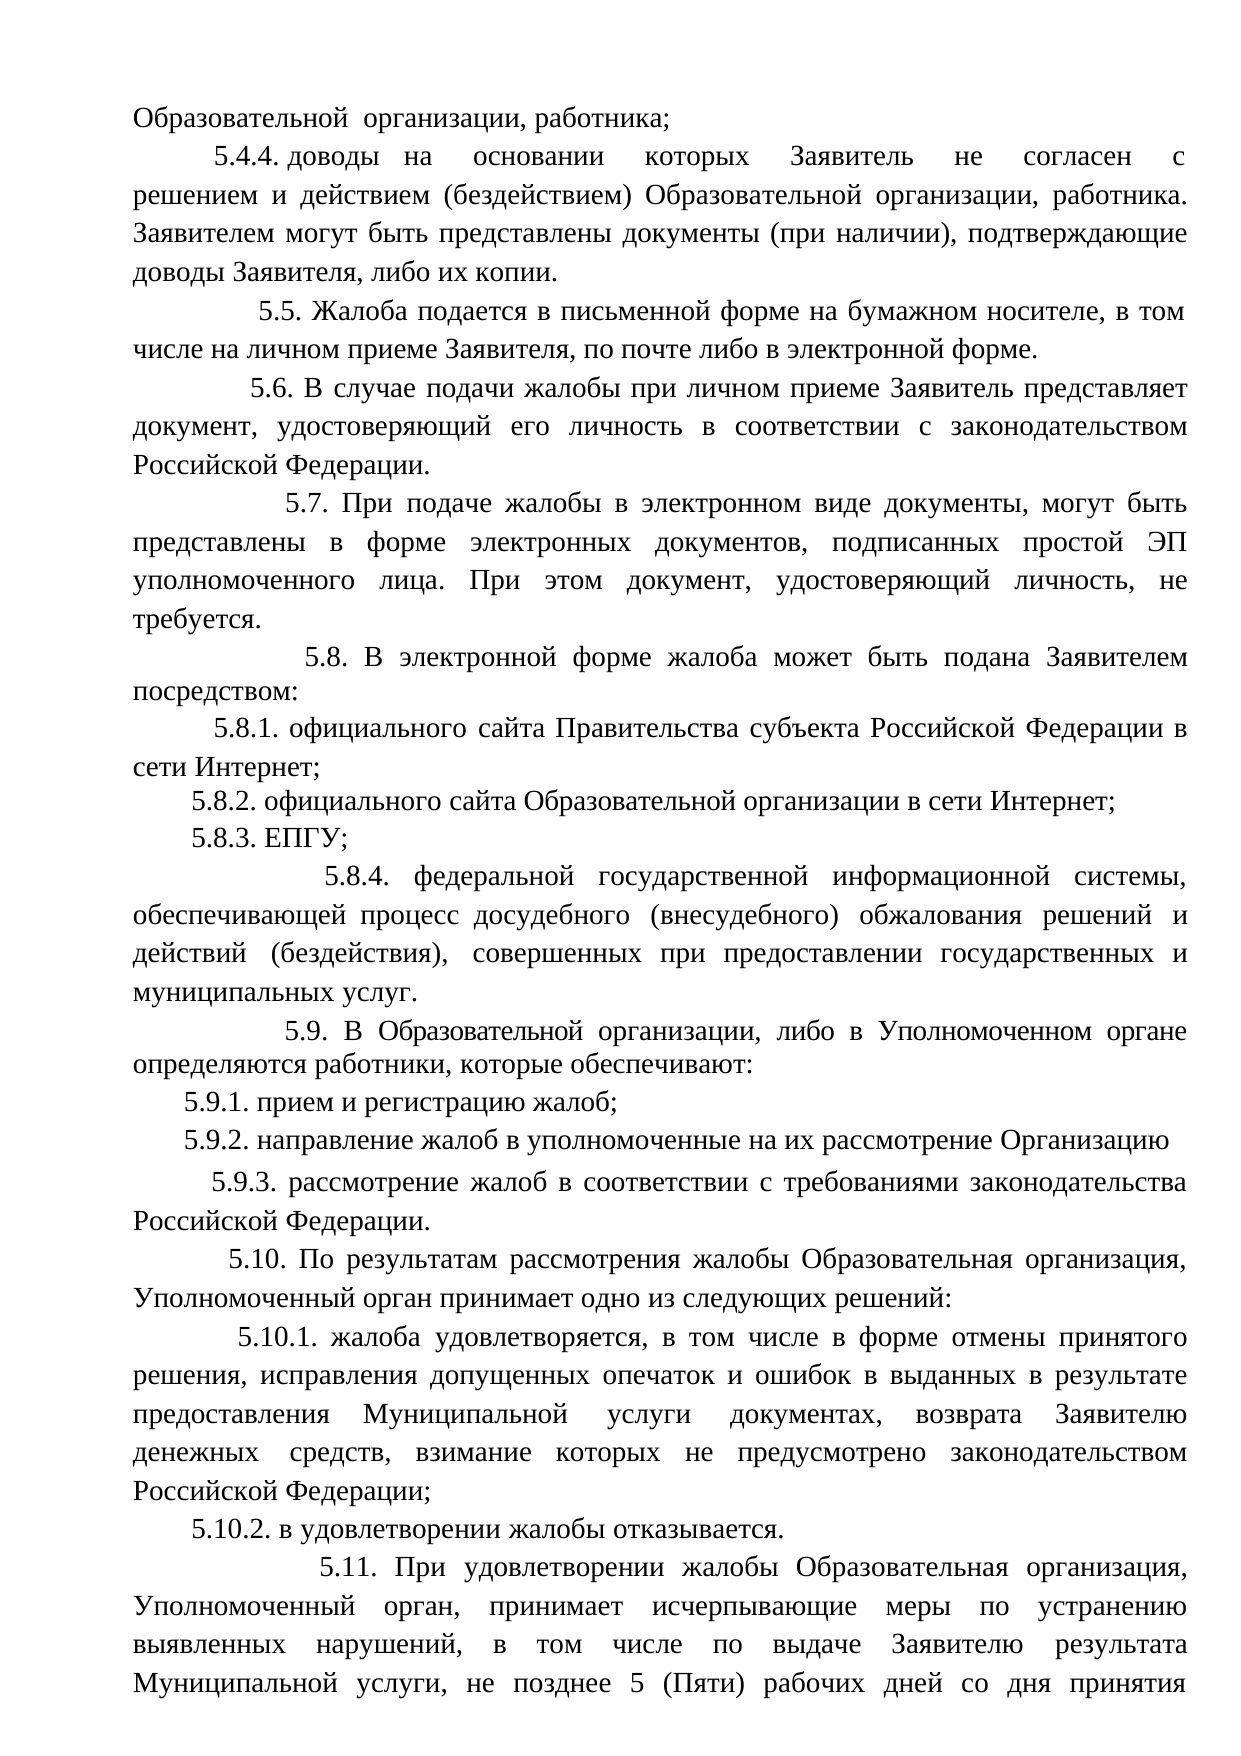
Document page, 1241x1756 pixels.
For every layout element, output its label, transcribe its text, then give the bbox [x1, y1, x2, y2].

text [133, 1549, 1188, 1698]
text 5.6. В случае подачи жалобы при личном приеме Заявитель представляет документ, удостоверяющий его личность в соответствии с законодательством Российской Федерации. [133, 370, 1188, 480]
text 5.9.2. направление жалоб в уполномоченные на их рассмотрение Организацию [133, 1122, 1188, 1155]
text 5.4.4. доводы на основании которых Заявитель не согласен с решением и действием (бездействием) Образовательной организации, работника. Заявителем могут быть представлены документы (при наличии), подтверждающие доводы Заявителя, либо их копии. [133, 138, 1188, 288]
text 5.10.2. в удовлетворении жалобы отказывается. [133, 1512, 1188, 1545]
text 5.9.3. рассмотрение жалоб в соответствии с требованиями законодательства Российской Федерации. [133, 1164, 1188, 1237]
text 5.8.3. ЕПГУ; [133, 821, 1188, 854]
text 5.10. По результатам рассмотрения жалобы Образовательная организация, Уполномоченный орган принимает одно из следующих решений: [133, 1242, 1188, 1314]
text 5.9. В Образовательной организации, либо в Уполномоченном органе определяются работники, которые обеспечивают: [133, 1013, 1188, 1080]
text 5.8.2. официального сайта Образовательной организации в сети Интернет; [133, 787, 1188, 816]
text 5.7. При подаче жалобы в электронном виде документы, могут быть представлены в форме электронных документов, подписанных простой ЭП уполномоченного лица. При этом документ, удостоверяющий личность, не требуется. [133, 485, 1188, 634]
text 5.9.1. прием и регистрацию жалоб; [133, 1084, 1188, 1117]
text 5.8.4. федеральной государственной информационной системы, обеспечивающей процесс досудебного (внесудебного) обжалования решений и действий (бездействия), совершенных при предоставлении государственных и муниципальных услуг. [133, 858, 1188, 1007]
text 5.8. В электронной форме жалоба может быть подана Заявителем посредством: [133, 639, 1188, 707]
text 5.8.1. официального сайта Правительства субъекта Российской Федерации в сети Интернет; [133, 710, 1188, 782]
text 5.10.1. жалоба удовлетворяется, в том числе в форме отмены принятого решения, исправления допущенных опечаток и ошибок в выданных в результате предоставления Муниципальной услуги документах, возврата Заявителю денежных средств, взимание которых не предусмотрено законодательством Российской Федерации; [133, 1319, 1188, 1506]
text 5.5. Жалоба подается в письменной форме на бумажном носителе, в том числе на личном приеме Заявителя, по почте либо в электронной форме. [133, 293, 1188, 365]
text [133, 100, 1188, 133]
